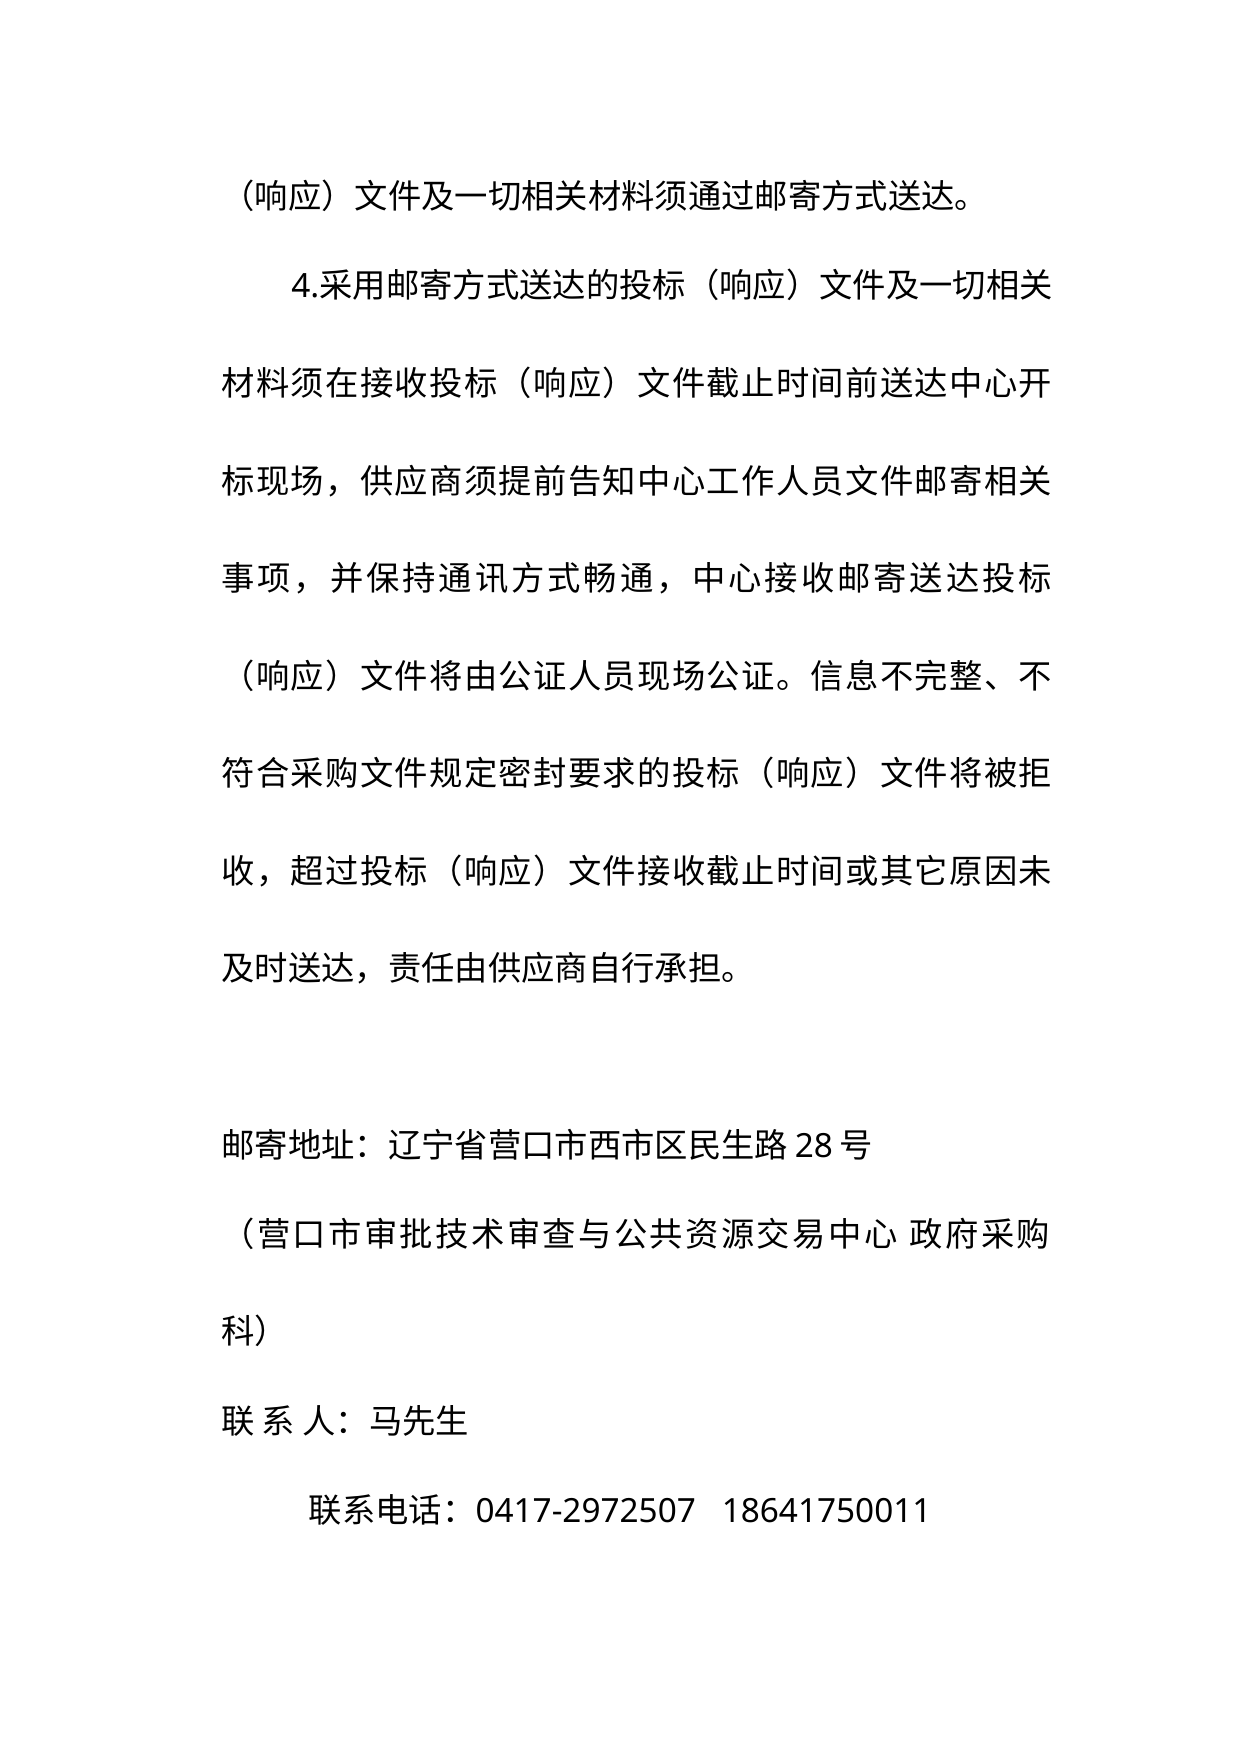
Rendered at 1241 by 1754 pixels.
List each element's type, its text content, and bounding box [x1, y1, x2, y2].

text （营口市审批技术审查与公共资源交易中心 政府采购科） [221, 1199, 1053, 1362]
text 联系电话：0417-2972507 18641750011 [187, 1475, 1053, 1540]
text 4.采用邮寄方式送达的投标（响应）文件及一切相关材料须在接收投标（响应）文件截止时间前送达中心开标现场，供应商须提前告知中心工作人员文件邮寄相关事项，并保持通讯方式畅通，中心接收邮寄送达投标（响应）文件将由公证人员现场公证。信息不完整、不符合采购文件规定密封要求的投标（响应）文件将被拒收，超过投标（响应）文件接收截止时间或其它原因未及时送达，责任由供应商自行承担。 [221, 251, 1053, 998]
text 联 系 人：马先生 [187, 1386, 1053, 1451]
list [221, 162, 1053, 227]
text 邮寄地址：辽宁省营口市西市区民生路28号 [221, 1110, 1053, 1175]
